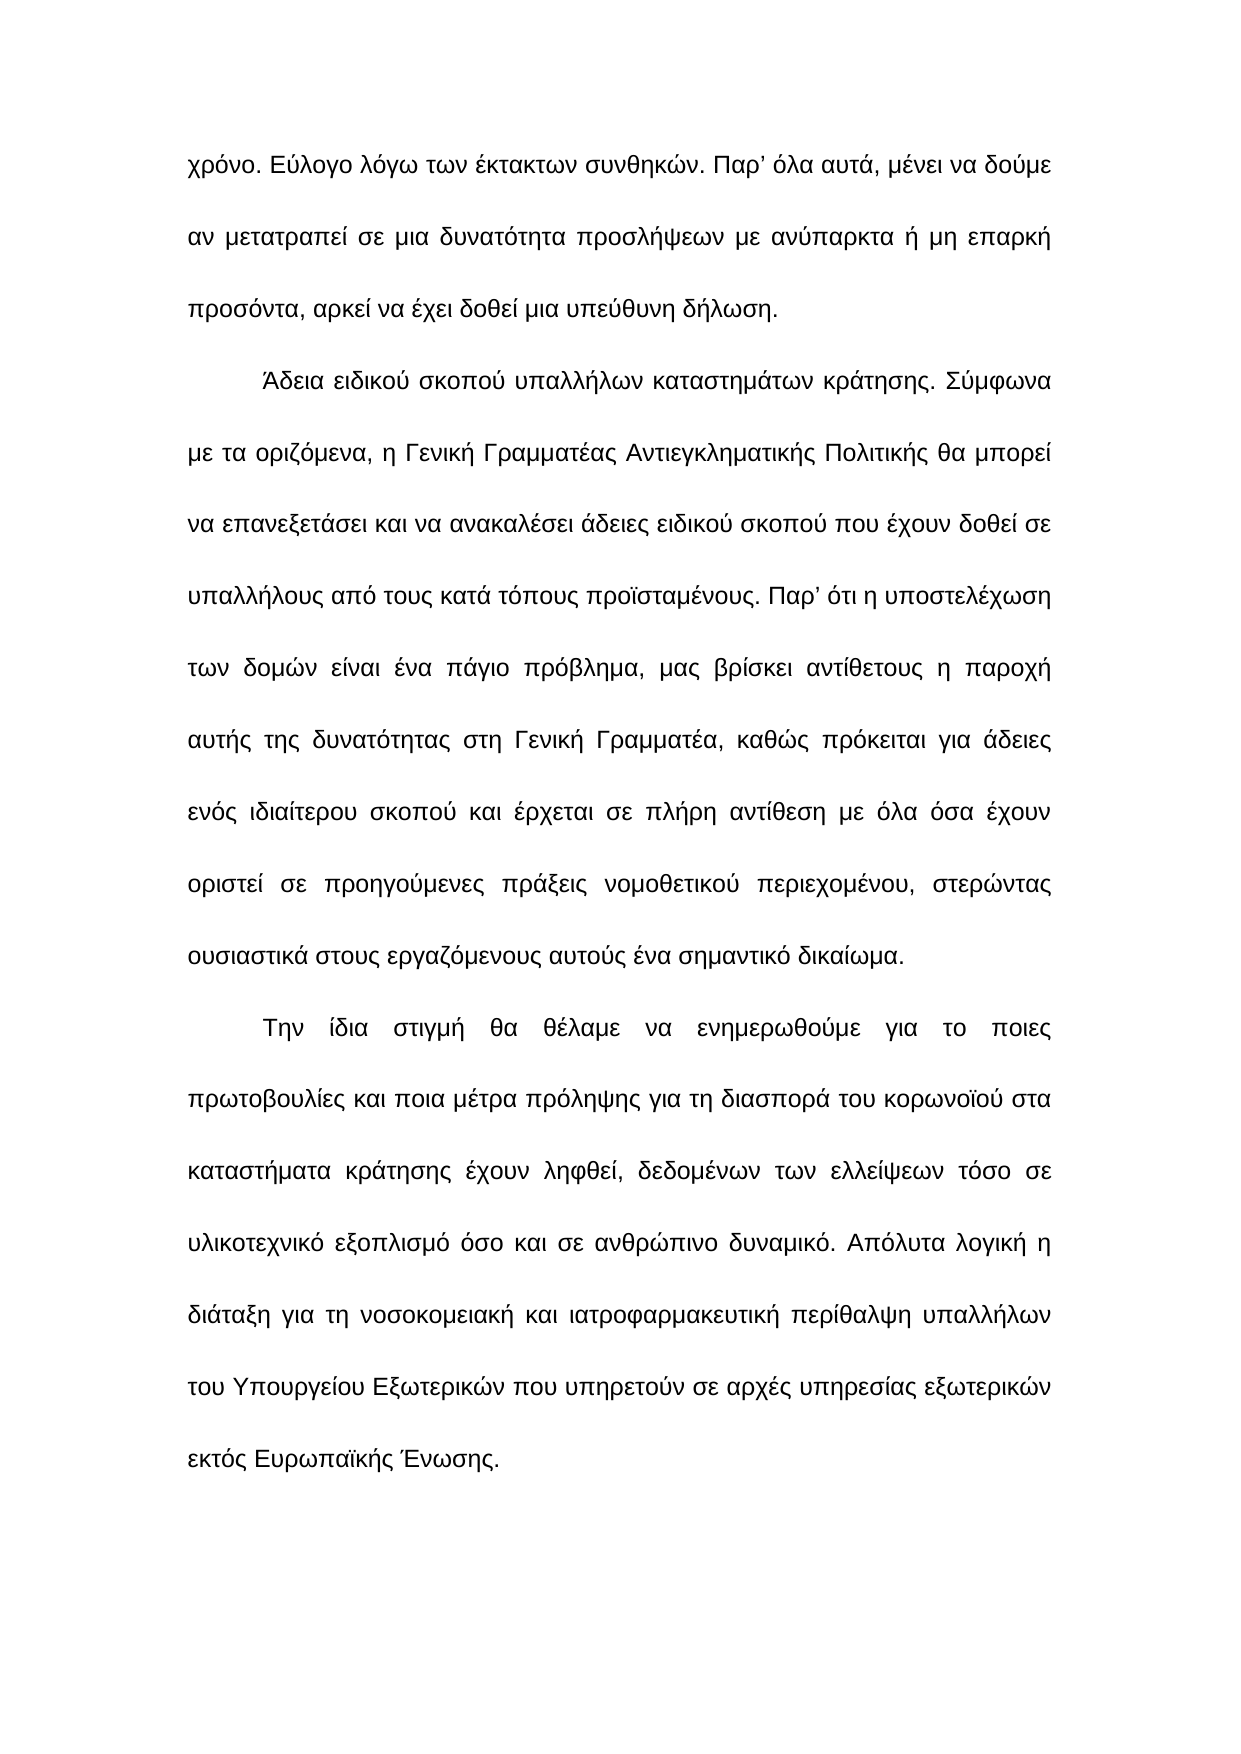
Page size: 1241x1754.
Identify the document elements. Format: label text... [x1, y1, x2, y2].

text Άδεια ειδικού σκοπού υπαλλήλων καταστημάτων κράτησης. Σύμφωνα με τα οριζόμενα, η Γενική Γραμματέας Αντιεγκληματικής Πολιτικής θα μπορεί να επανεξετάσει και να ανακαλέσει άδειες ειδικού σκοπού που έχουν δοθεί σε υπαλλήλους από τους κατά τόπους προϊσταμένους. Παρ’ ότι η υποστελέχωση των δομών είναι ένα πάγιο πρόβλημα, μας βρίσκει αντίθετους η παροχή αυτής της δυνατότητας στη Γενική Γραμματέα, καθώς πρόκειται για άδειες ενός ιδιαίτερου σκοπού και έρχεται σε πλήρη αντίθεση με όλα όσα έχουν οριστεί σε προηγούμενες πράξεις νομοθετικού περιεχομένου, στερώντας ουσιαστικά στους εργαζόμενους αυτούς ένα σημαντικό δικαίωμα. [187, 366, 1053, 969]
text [187, 150, 1053, 322]
text Την ίδια στιγμή θα θέλαμε να ενημερωθούμε για το ποιες πρωτοβουλίες και ποια μέτρα πρόληψης για τη διασπορά του κορωνοϊού στα καταστήματα κράτησης έχουν ληφθεί, δεδομένων των ελλείψεων τόσο σε υλικοτεχνικό εξοπλισμό όσο και σε ανθρώπινο δυναμικό. Απόλυτα λογική η διάταξη για τη νοσοκομειακή και ιατροφαρμακευτική περίθαλψη υπαλλήλων του Υπουργείου Εξωτερικών που υπηρετούν σε αρχές υπηρεσίας εξωτερικών εκτός Ευρωπαϊκής Ένωσης. [187, 1012, 1053, 1472]
